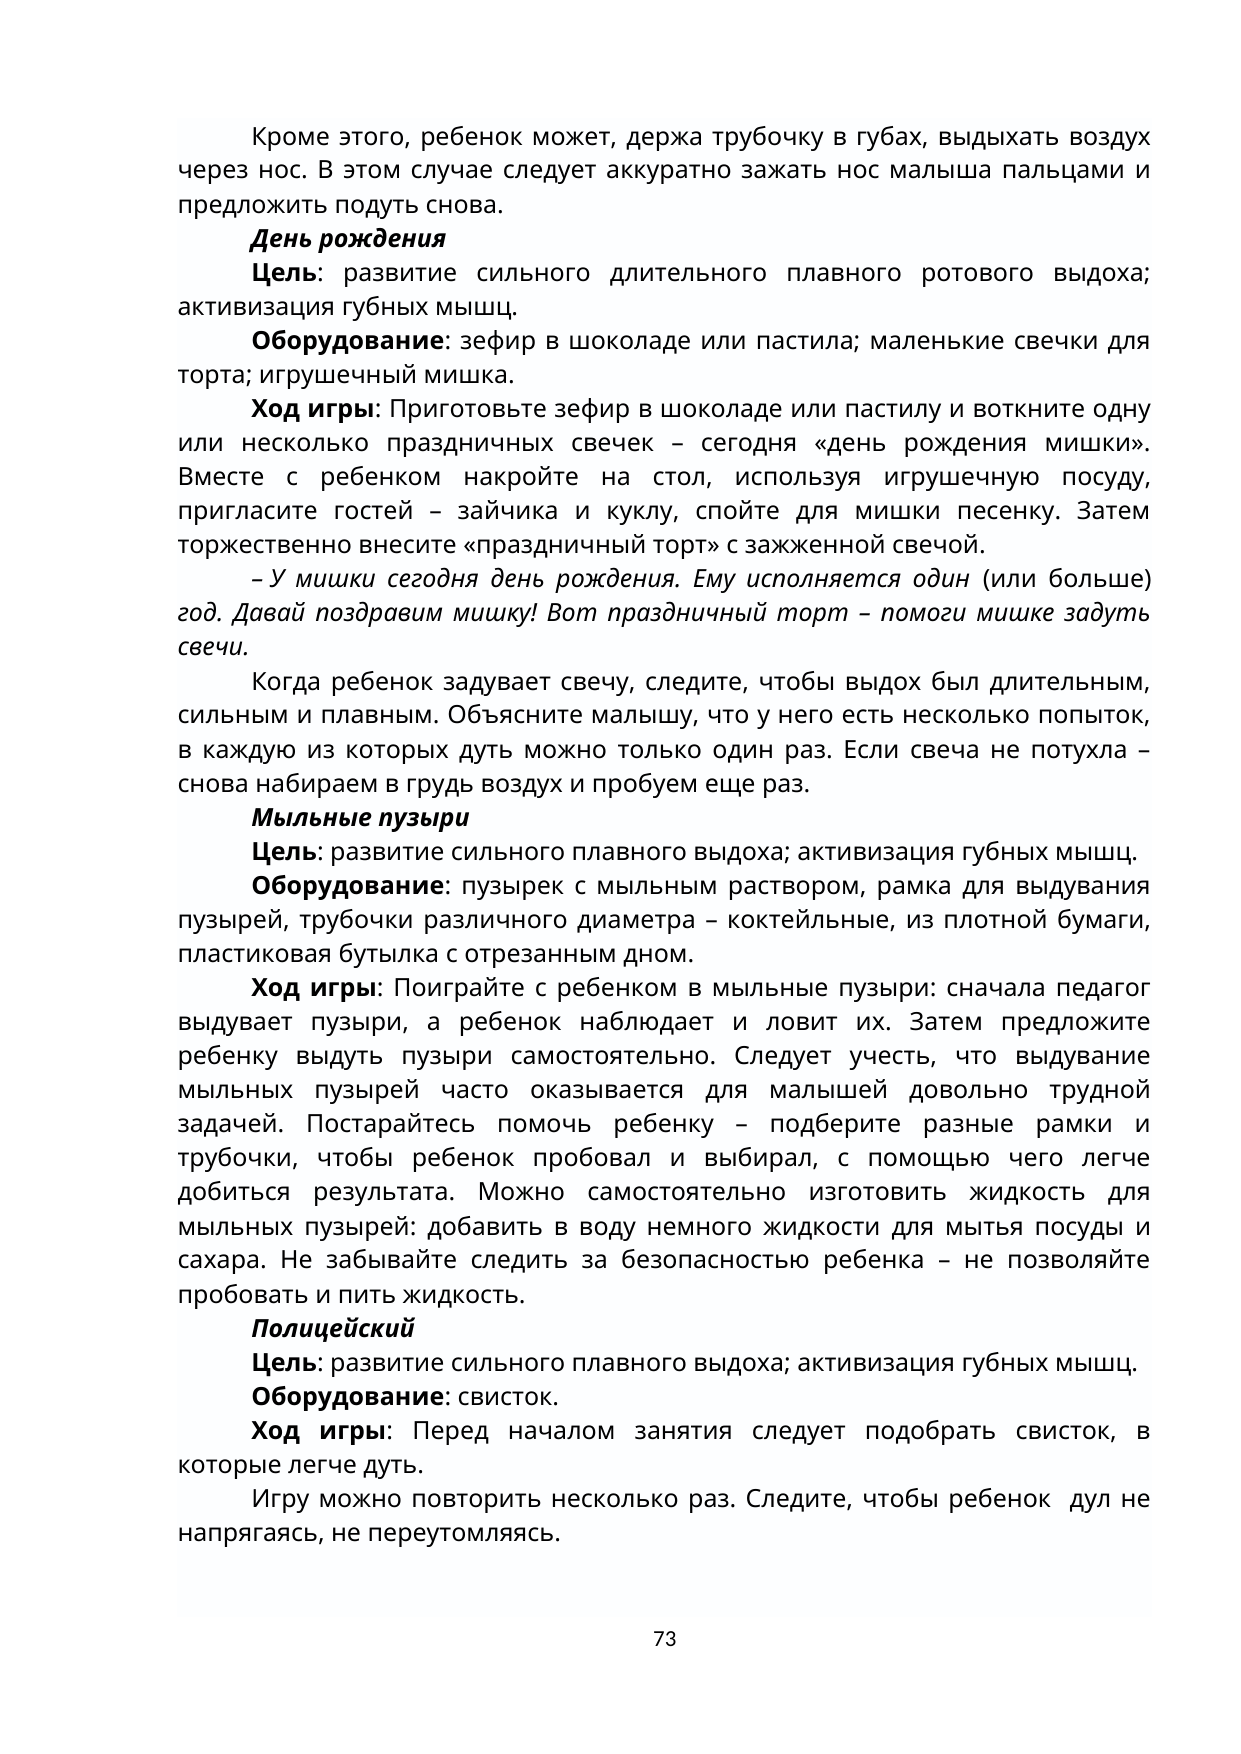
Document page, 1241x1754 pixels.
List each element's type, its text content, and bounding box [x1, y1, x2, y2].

text Ход игры: Поиграйте с ребенком в мыльные пузыри: сначала педагог выдувает пузыри, а ребенок наблюдает и ловит их. Затем предложите ребенку выдуть пузыри самостоятельно. Следует учесть, что выдувание мыльных пузырей часто оказывается для малышей довольно трудной задачей. Постарайтесь помочь ребенку – подберите разные рамки и трубочки, чтобы ребенок пробовал и выбирал, с помощью чего легче добиться результата. Можно самостоятельно изготовить жидкость для мыльных пузырей: добавить в воду немного жидкости для мытья посуды и сахара. Не забывайте следить за безопасностью ребенка – не позволяйте пробовать и пить жидкость. [177, 970, 1152, 1310]
text Цель: развитие сильного плавного выдоха; активизация губных мышц. [177, 1344, 1152, 1378]
text День рождения [177, 220, 1152, 254]
text Игру можно повторить несколько раз. Следите, чтобы ребенок дул не напрягаясь, не переутомляясь. [177, 1481, 1152, 1549]
text Оборудование: свисток. [177, 1378, 1152, 1412]
text Мыльные пузыри [177, 799, 1152, 833]
text Полицейский [177, 1310, 1152, 1344]
text Ход игры: Перед началом занятия следует подобрать свисток, в которые легче дуть. [177, 1412, 1152, 1481]
text Когда ребенок задувает свечу, следите, чтобы выдох был длительным, сильным и плавным. Объясните малышу, что у него есть несколько попыток, в каждую из которых дуть можно только один раз. Если свеча не потухла – снова набираем в грудь воздух и пробуем еще раз. [177, 663, 1152, 799]
text Цель: развитие сильного длительного плавного ротового выдоха; активизация губных мышц. [177, 254, 1152, 322]
text Ход игры: Приготовьте зефир в шоколаде или пастилу и воткните одну или несколько праздничных свечек – сегодня «день рождения мишки». Вместе с ребенком накройте на стол, используя игрушечную посуду, пригласите гостей – зайчика и куклу, спойте для мишки песенку. Затем торжественно внесите «праздничный торт» с зажженной свечой. [177, 391, 1152, 561]
text Оборудование: зефир в шоколаде или пастила; маленькие свечки для торта; игрушечный мишка. [177, 322, 1152, 391]
text Оборудование: пузырек с мыльным раствором, рамка для выдувания пузырей, трубочки различного диаметра – коктейльные, из плотной бумаги, пластиковая бутылка с отрезанным дном. [177, 867, 1152, 970]
text Кроме этого, ребенок может, держа трубочку в губах, выдыхать воздух через нос. В этом случае следует аккуратно зажать нос малыша пальцами и предложить подуть снова. [177, 118, 1152, 220]
text Цель: развитие сильного плавного выдоха; активизация губных мышц. [177, 833, 1152, 867]
text – У мишки сегодня день рождения. Ему исполняется один (или больше) год. Давай поздравим мишку! Вот праздничный торт – помоги мишке задуть свечи. [177, 561, 1152, 663]
